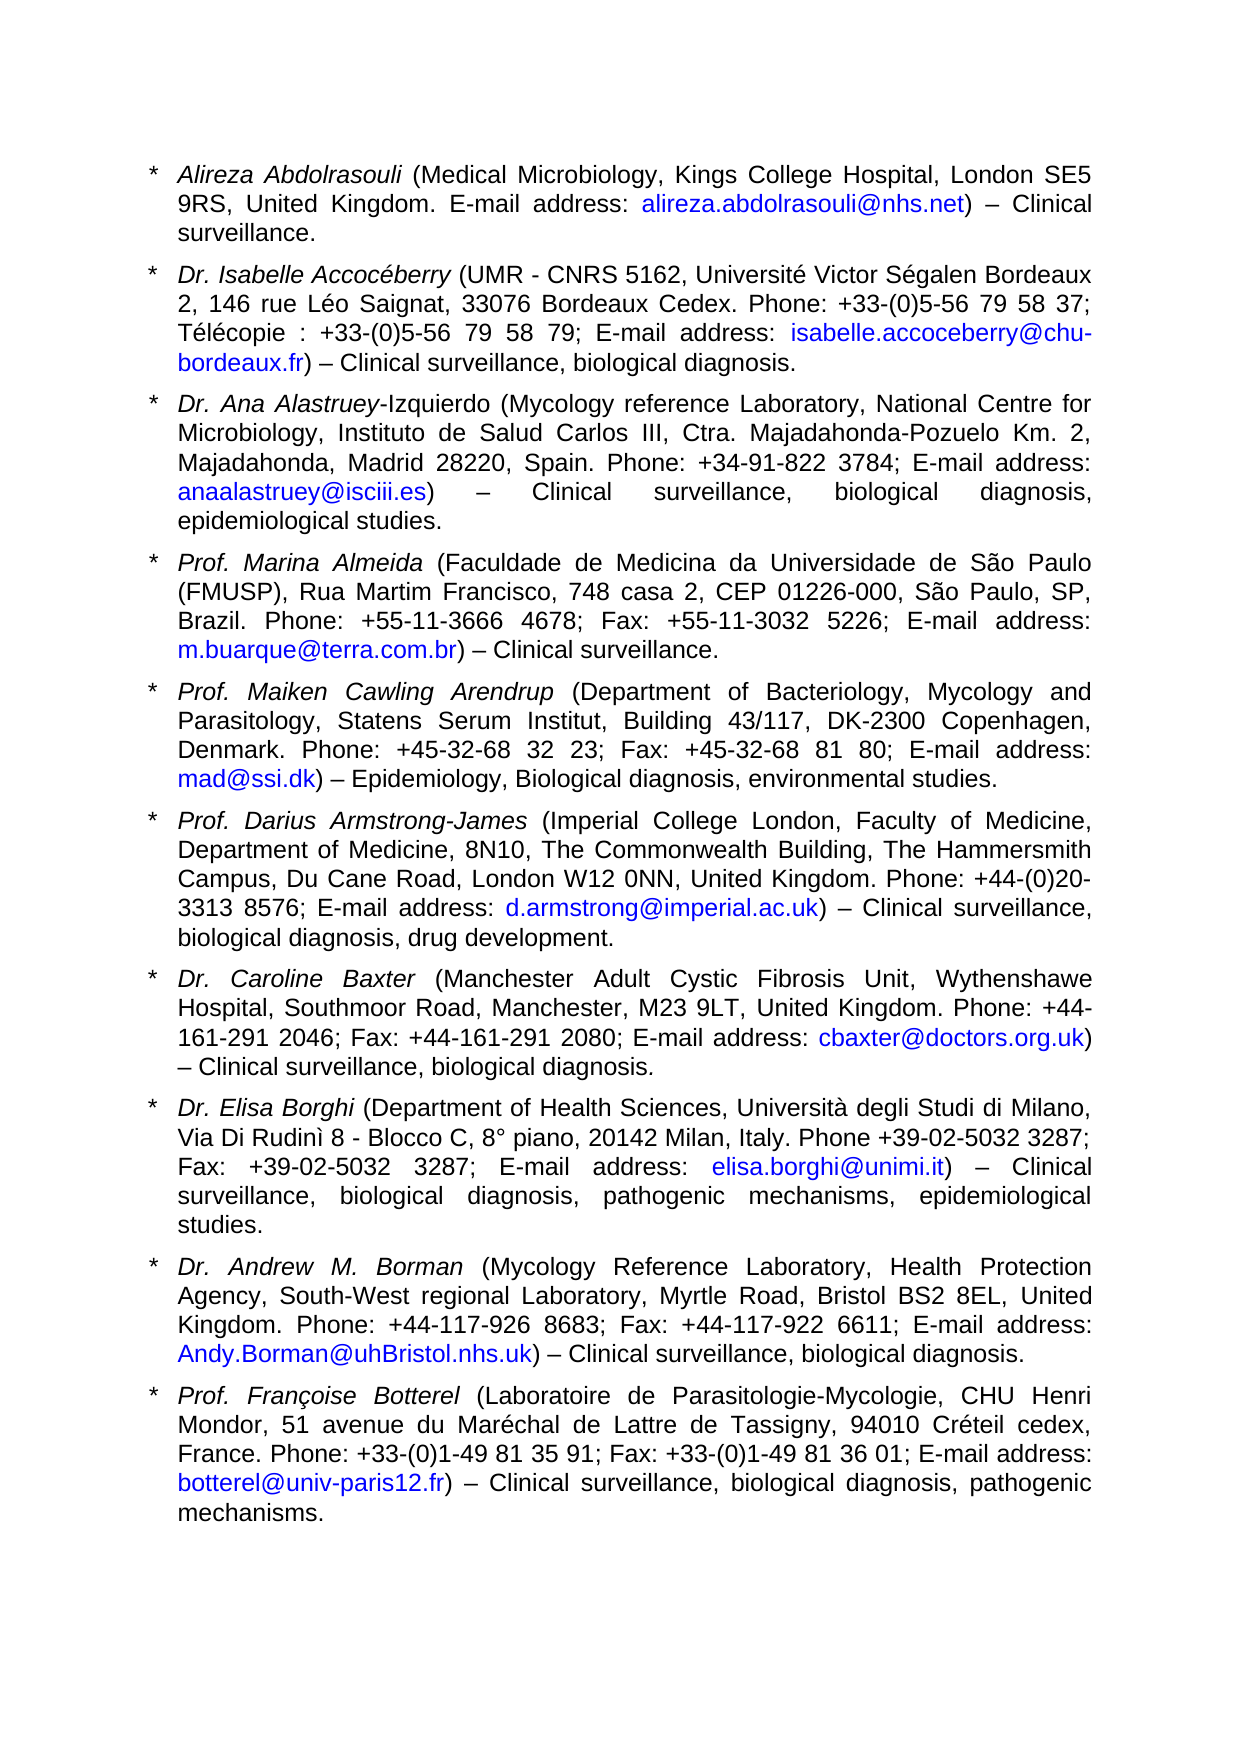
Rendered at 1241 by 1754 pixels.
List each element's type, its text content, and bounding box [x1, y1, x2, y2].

text * Dr. Andrew M. Borman (Mycology Reference Laboratory, Health Protection Agency, South-West regional Laboratory, Myrtle Road, Bristol BS2 8EL, United Kingdom. Phone: +44-117-926 8683; Fax: +44-117-922 6611; E-mail address: Andy.Borman@uhBristol.nhs.uk) – Clinical surveillance, biological diagnosis. [148, 1252, 1093, 1368]
text * Dr. Ana Alastruey-Izquierdo (Mycology reference Laboratory, National Centre for Microbiology, Instituto de Salud Carlos III, Ctra. Majadahonda-Pozuelo Km. 2, Majadahonda, Madrid 28220, Spain. Phone: +34-91-822 3784; E-mail address: anaalastruey@isciii.es) – Clinical surveillance, biological diagnosis, epidemiological studies. [148, 389, 1093, 535]
text * Alireza Abdolrasouli (Medical Microbiology, Kings College Hospital, London SE5 9RS, United Kingdom. E-mail address: alireza.abdolrasouli@nhs.net) – Clinical surveillance. [148, 160, 1093, 248]
text * Dr. Caroline Baxter (Manchester Adult Cystic Fibrosis Unit, Wythenshawe Hospital, Southmoor Road, Manchester, M23 9LT, United Kingdom. Phone: +44-161-291 2046; Fax: +44-161-291 2080; E-mail address: cbaxter@doctors.org.uk) – Clinical surveillance, biological diagnosis. [148, 964, 1093, 1081]
text * Prof. Françoise Botterel (Laboratoire de Parasitologie-Mycologie, CHU Henri Mondor, 51 avenue du Maréchal de Lattre de Tassigny, 94010 Créteil cedex, France. Phone: +33-(0)1-49 81 35 91; Fax: +33-(0)1-49 81 36 01; E-mail address: botterel@univ-paris12.fr) – Clinical surveillance, biological diagnosis, pathogenic mechanisms. [148, 1381, 1093, 1527]
text * Dr. Isabelle Accocéberry (UMR - CNRS 5162, Université Victor Ségalen Bordeaux 2, 146 rue Léo Saignat, 33076 Bordeaux Cedex. Phone: +33-(0)5-56 79 58 37; Télécopie : +33-(0)5-56 79 58 79; E-mail address: isabelle.accoceberry@chu-bordeaux.fr) – Clinical surveillance, biological diagnosis. [148, 260, 1093, 377]
text * Prof. Marina Almeida (Faculdade de Medicina da Universidade de São Paulo (FMUSP), Rua Martim Francisco, 748 casa 2, CEP 01226-000, São Paulo, SP, Brazil. Phone: +55-11-3666 4678; Fax: +55-11-3032 5226; E-mail address: m.buarque@terra.com.br) – Clinical surveillance. [148, 548, 1093, 664]
text * Prof. Maiken Cawling Arendrup (Department of Bacteriology, Mycology and Parasitology, Statens Serum Institut, Building 43/117, DK-2300 Copenhagen, Denmark. Phone: +45-32-68 32 23; Fax: +45-32-68 81 80; E-mail address: mad@ssi.dk) – Epidemiology, Biological diagnosis, environmental studies. [148, 677, 1093, 793]
text * Prof. Darius Armstrong-James (Imperial College London, Faculty of Medicine, Department of Medicine, 8N10, The Commonwealth Building, The Hammersmith Campus, Du Cane Road, London W12 0NN, United Kingdom. Phone: +44-(0)20-3313 8576; E-mail address: d.armstrong@imperial.ac.uk) – Clinical surveillance, biological diagnosis, drug development. [148, 806, 1093, 952]
text * Dr. Elisa Borghi (Department of Health Sciences, Università degli Studi di Milano, Via Di Rudinì 8 - Blocco C, 8° piano, 20142 Milan, Italy. Phone +39-02-5032 3287; Fax: +39-02-5032 3287; E-mail address: elisa.borghi@unimi.it) – Clinical surveillance, biological diagnosis, pathogenic mechanisms, epidemiological studies. [148, 1093, 1093, 1239]
